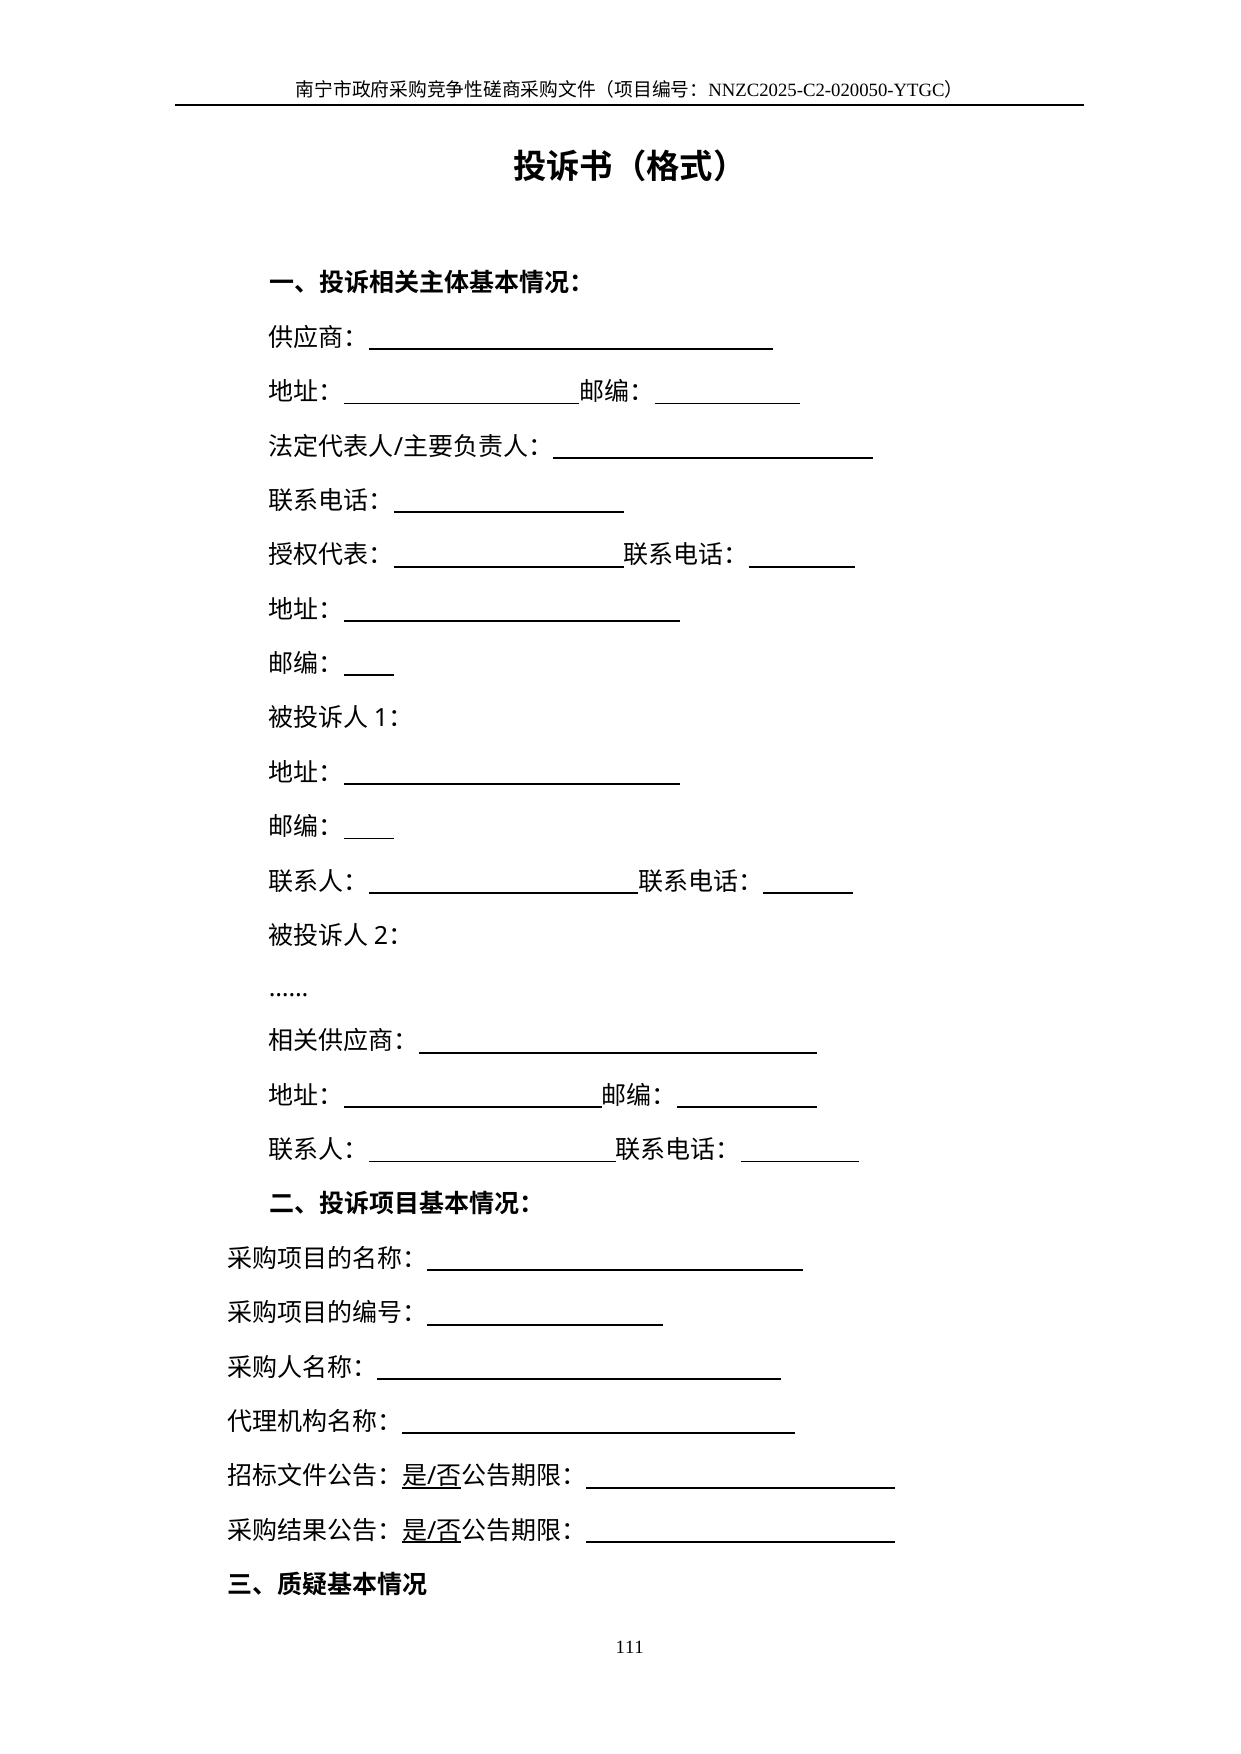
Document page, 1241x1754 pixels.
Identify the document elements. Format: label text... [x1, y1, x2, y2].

text 邮编： [219, 807, 1084, 843]
text 采购结果公告：是/否公告期限： [178, 1510, 1084, 1546]
text 授权代表： 联系电话： [219, 535, 1084, 571]
text 被投诉人1： [219, 698, 1084, 734]
text 采购项目的名称： [178, 1238, 1084, 1274]
text 供应商： [219, 317, 1084, 353]
text 联系电话： [219, 480, 1084, 517]
text 一、投诉相关主体基本情况： [219, 263, 1084, 299]
text …… [219, 970, 1084, 1004]
text 法定代表人/主要负责人： [219, 426, 1084, 462]
text 地址： [219, 589, 1084, 625]
text 地址： 邮编： [219, 372, 1084, 408]
text 投诉书（格式） [175, 139, 1084, 188]
text 邮编： [219, 643, 1084, 680]
text 联系人： 联系电话： [219, 861, 1084, 897]
text 地址： [219, 752, 1084, 788]
text 相关供应商： [219, 1021, 1084, 1057]
text 二、投诉项目基本情况： [219, 1184, 1084, 1220]
text 三、质疑基本情况 [178, 1564, 1084, 1601]
text 联系人： 联系电话： [219, 1129, 1084, 1166]
text 代理机构名称： [178, 1401, 1084, 1438]
text 采购人名称： [178, 1347, 1084, 1383]
text 招标文件公告：是/否公告期限： [178, 1456, 1084, 1492]
text 地址： 邮编： [219, 1075, 1084, 1111]
text 被投诉人2： [219, 915, 1084, 952]
text 采购项目的编号： [178, 1293, 1084, 1329]
